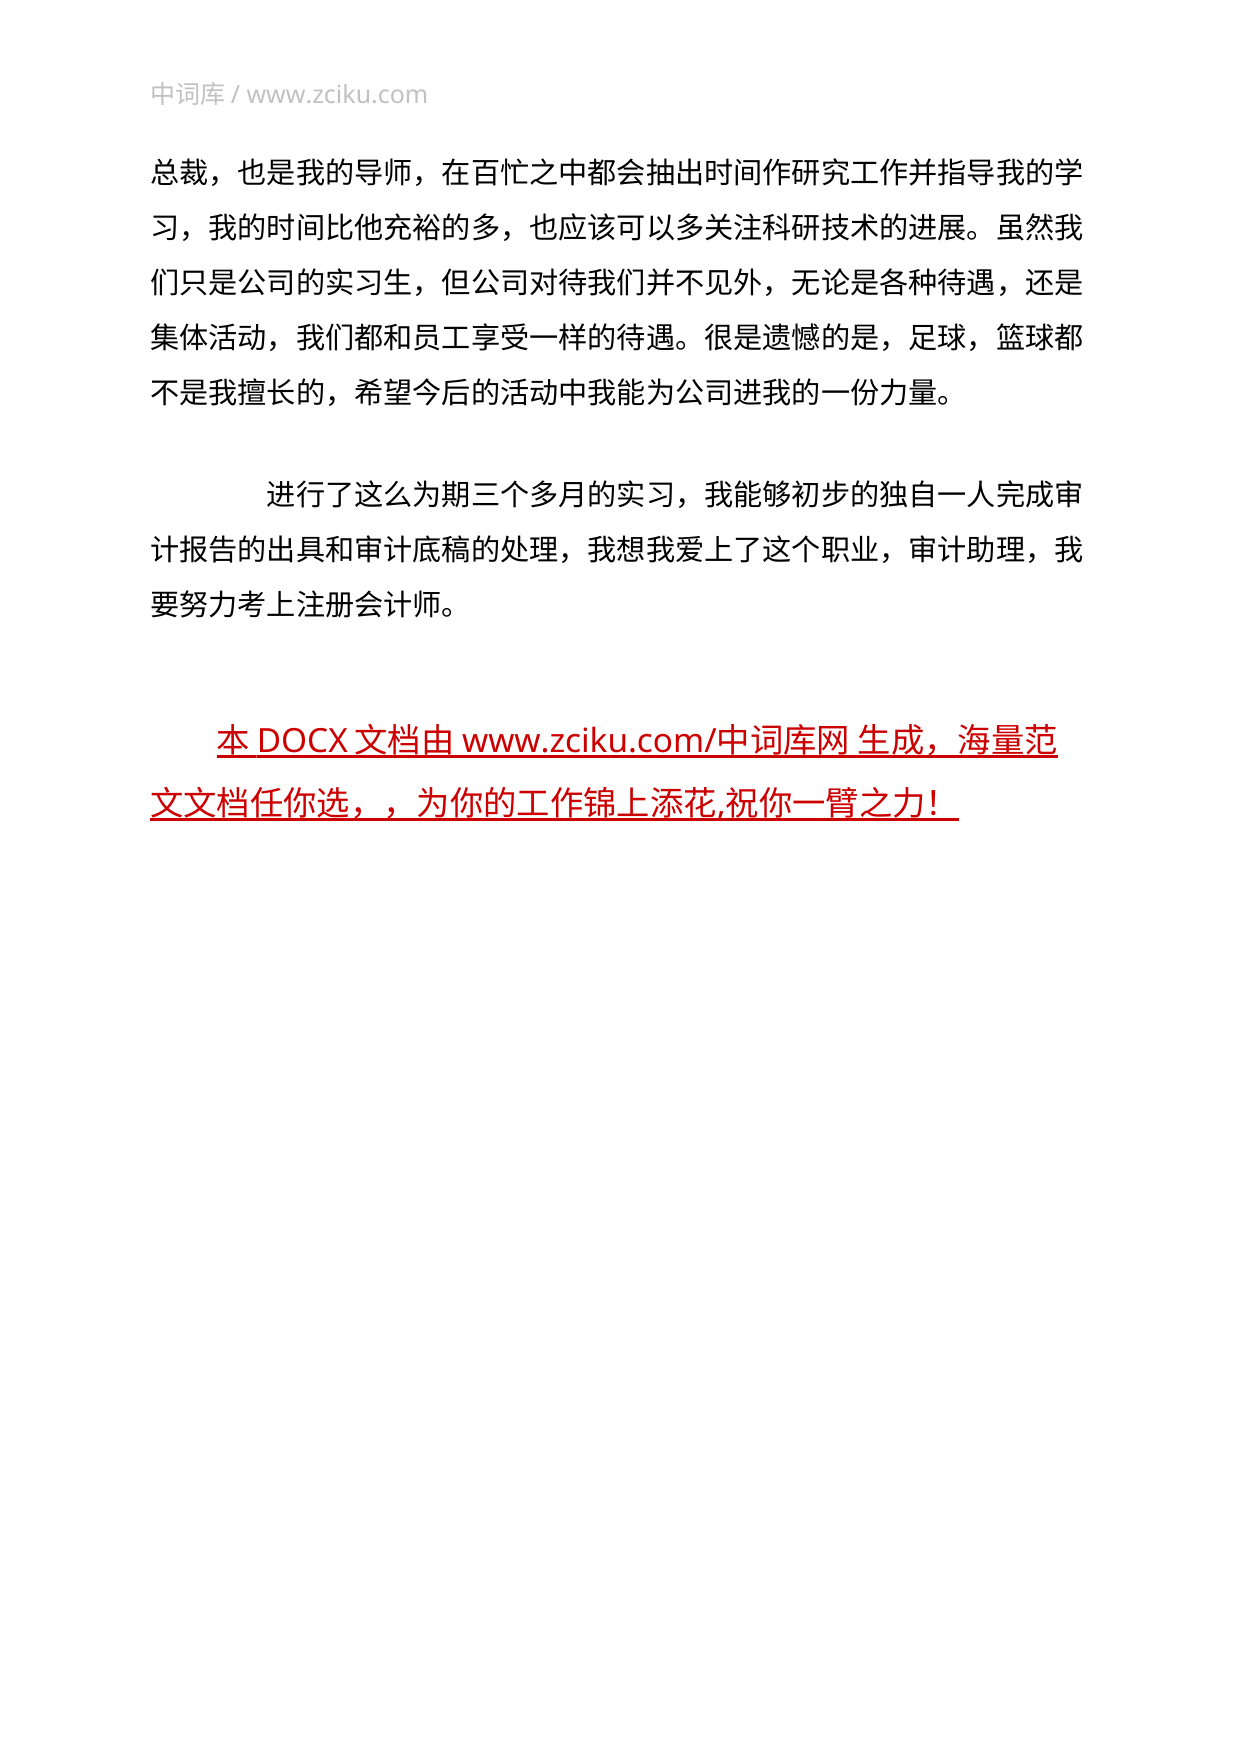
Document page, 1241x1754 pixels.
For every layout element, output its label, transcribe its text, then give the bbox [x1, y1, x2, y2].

text 进行了这么为期三个多月的实习，我能够初步的独自一人完成审计报告的出具和审计底稿的处理，我想我爱上了这个职业，审计助理，我要努力考上注册会计师。 [150, 471, 1090, 623]
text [150, 150, 1090, 412]
text 本DOCX文档由 www.zciku.com/中词库网 生成，海量范文文档任你选，，为你的工作锦上添花,祝你一臂之力！ [150, 714, 1090, 825]
